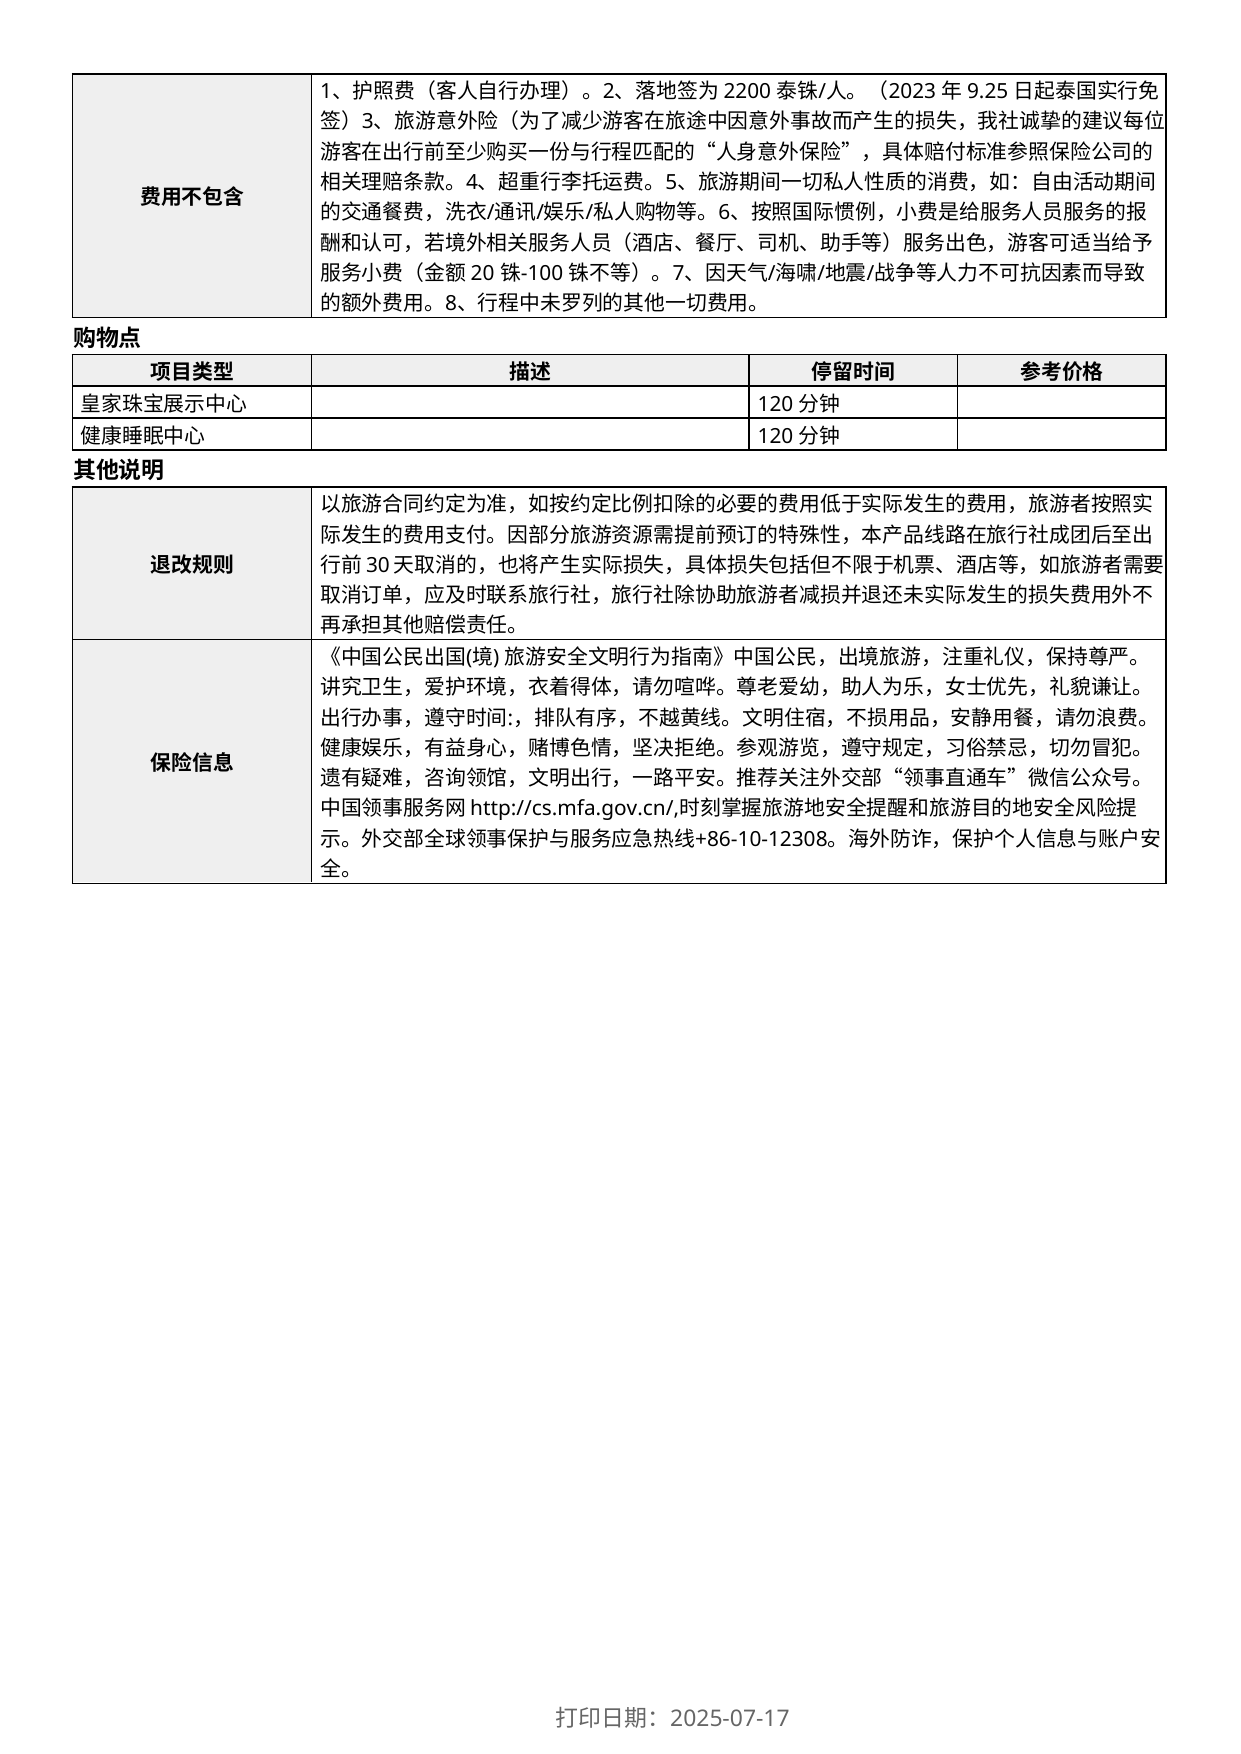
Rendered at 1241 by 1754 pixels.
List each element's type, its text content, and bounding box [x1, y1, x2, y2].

table_cell 保险信息 [73, 640, 311, 882]
text 其他说明 [73, 452, 1167, 485]
table_cell 健康睡眠中心 [73, 419, 311, 449]
table_cell 120 分钟 [750, 387, 957, 417]
table_header 以旅游合同约定为准，如按约定比例扣除的必要的费用低于实际发生的费用，旅游者按照实际发生的费用支付。 [312, 488, 1165, 639]
table_cell [312, 387, 748, 417]
table_header 退改规则 [73, 488, 311, 639]
table_cell [958, 419, 1165, 449]
table_header 停留时间 [750, 355, 957, 385]
table_header 描述 [312, 355, 748, 385]
table_cell 120 分钟 [750, 419, 957, 449]
table_cell [958, 387, 1165, 417]
table_cell 1、护照费（客人自行办理）。 [312, 75, 1165, 317]
table_header 项目类型 [73, 355, 311, 385]
table_cell [312, 419, 748, 449]
text 购物点 [73, 319, 1167, 353]
table_cell 皇家珠宝展示中心 [73, 387, 311, 417]
table_cell 费用不包含 [73, 75, 311, 317]
table_cell 《中国公民出国(境) 旅游安全文明行为指南》 [312, 640, 1165, 882]
table_header 参考价格 [958, 355, 1165, 385]
